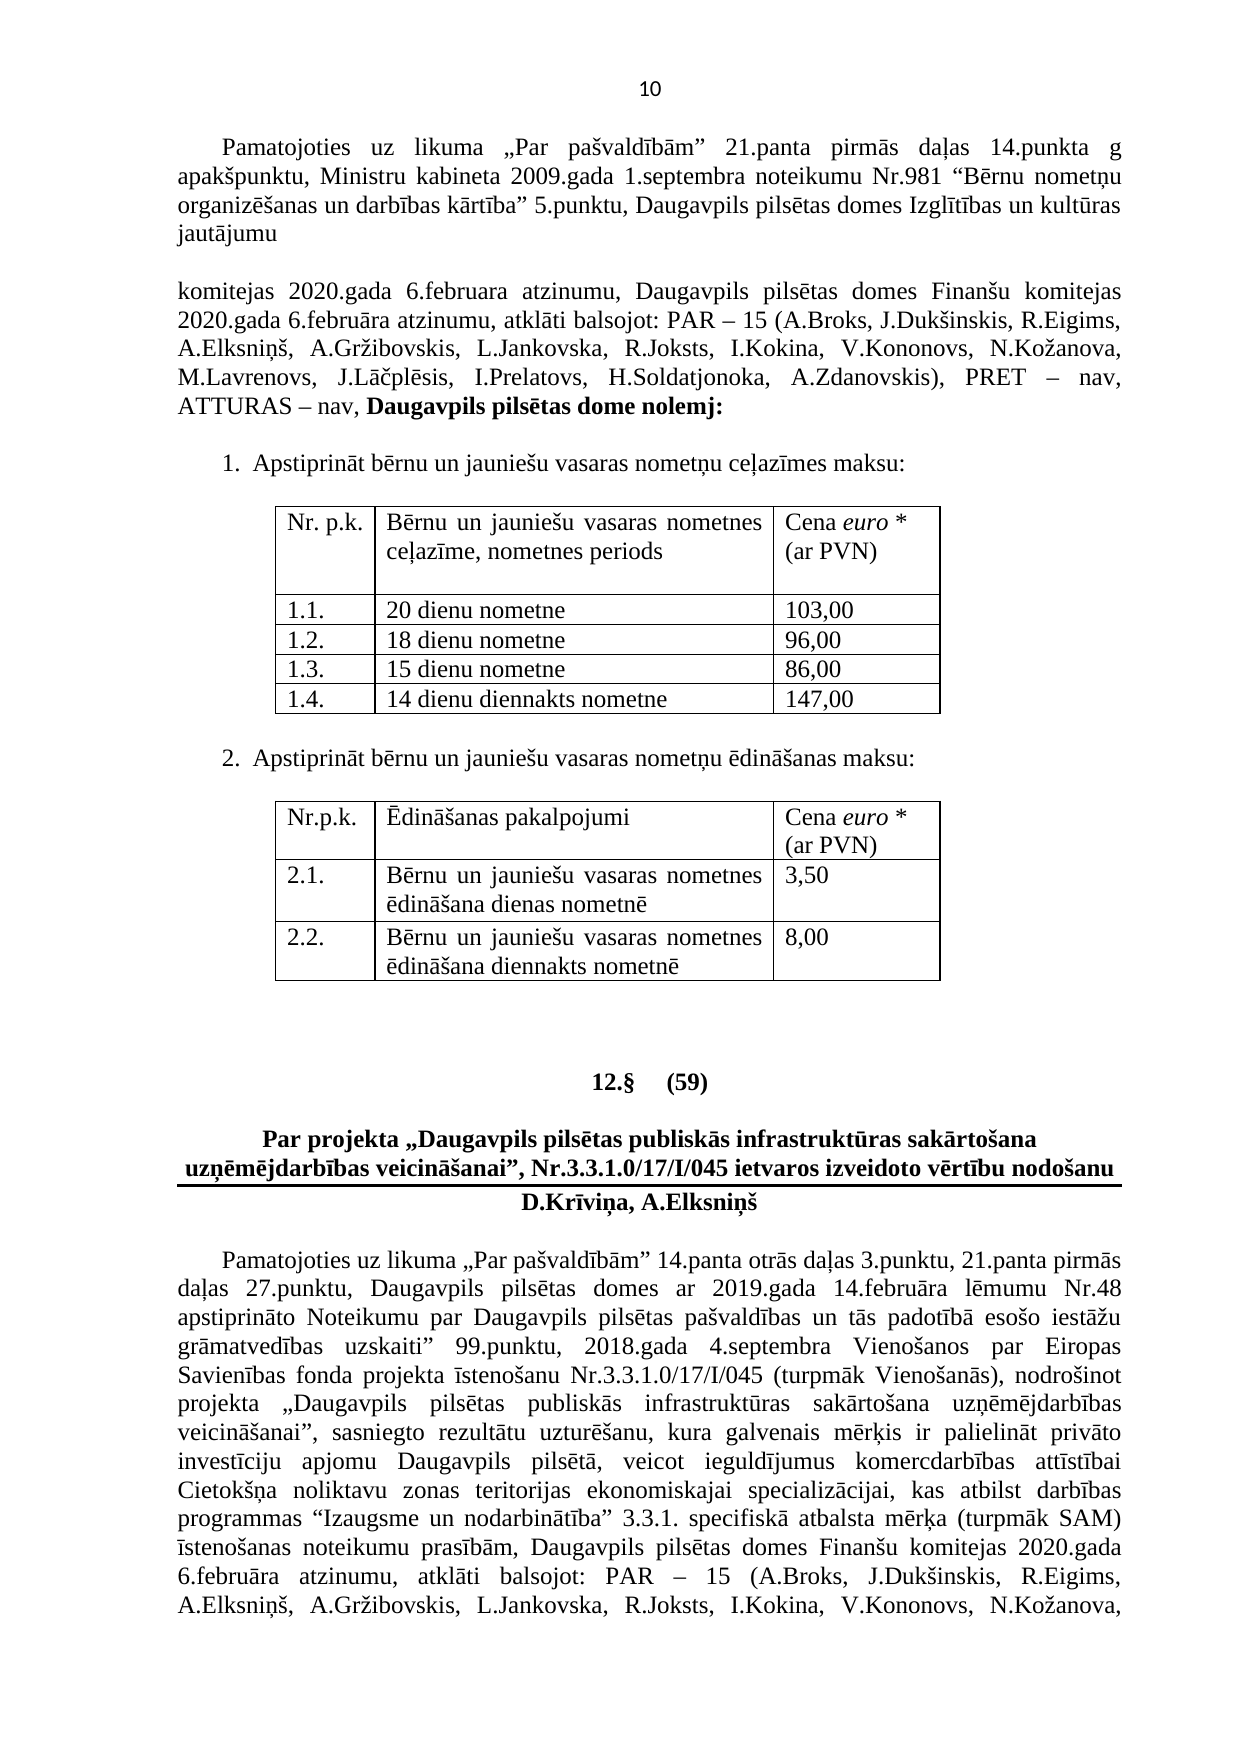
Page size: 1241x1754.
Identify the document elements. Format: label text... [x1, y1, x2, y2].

list Apstiprināt bērnu un jauniešu vasaras nometņu ēdināšanas maksu: [192, 743, 1122, 772]
table_cell 103,00 [774, 595, 939, 624]
table_header Cena euro * (ar PVN) [774, 802, 939, 859]
table_cell 20 dienu nometne [376, 595, 773, 624]
table_cell 18 dienu nometne [376, 625, 773, 653]
table_cell 1.3. [276, 655, 374, 683]
text D.Krīviņa, A.Elksniņš [177, 1187, 1122, 1216]
table_cell 3,50 [774, 860, 939, 921]
table_cell 15 dienu nometne [376, 655, 773, 683]
table_header Nr.p.k. [276, 802, 374, 859]
text komitejas 2020.gada 6.februara atzinumu, Daugavpils pilsētas domes Finanšu komitejas 2020.gada 6.februāra atzinumu, atklāti balsojot: PAR – 15 (A.Broks, J.Dukšinskis, R.Eigims, A.Elksniņš, A.Gržibovskis, L.Jankovska, R.Joksts, I.Kokina, V.Kononovs, N.Kožanova, M.Lavrenovs, J.Lāčplēsis, I.Prelatovs, H.Soldatjonoka, A.Zdanovskis), PRET – nav, ATTURAS – nav, Daugavpils pilsētas dome nolemj: [177, 276, 1122, 420]
table_cell Bērnu un jauniešu vasaras nometnes ēdināšana diennakts nometnē [376, 922, 773, 980]
text Par projekta „Daugavpils pilsētas publiskās infrastruktūras sakārtošana uzņēmējdarbības veicināšanai”, Nr.3.3.1.0/17/I/045 ietvaros izveidoto vērtību nodošanu [177, 1124, 1122, 1184]
table_cell 14 dienu diennakts nometne [376, 684, 773, 713]
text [177, 1245, 1122, 1618]
table_cell 86,00 [774, 655, 939, 683]
table_cell 96,00 [774, 625, 939, 653]
list Apstiprināt bērnu un jauniešu vasaras nometņu ceļazīmes maksu: [192, 448, 1122, 477]
table_header Bērnu un jauniešu vasaras nometnes ceļazīme, nometnes periods [376, 507, 773, 594]
table_cell 147,00 [774, 684, 939, 713]
table_cell 1.1. [276, 595, 374, 624]
table_cell 2.2. [276, 922, 374, 980]
table_cell Bērnu un jauniešu vasaras nometnes ēdināšana dienas nometnē [376, 860, 773, 921]
table_header Cena euro * (ar PVN) [774, 507, 939, 594]
table_header Ēdināšanas pakalpojumi [376, 802, 773, 859]
table_cell 8,00 [774, 922, 939, 980]
table_cell 1.2. [276, 625, 374, 653]
text Pamatojoties uz likuma „Par pašvaldībām” 21.panta pirmās daļas 14.punkta g apakšpunktu, Ministru kabineta 2009.gada 1.septembra noteikumu Nr.981 “Bērnu nometņu organizēšanas un darbības kārtība” 5.punktu, Daugavpils pilsētas domes Izglītības un kultūras jautājumu [177, 132, 1122, 247]
table_header Nr. p.k. [276, 507, 374, 594]
table_cell 1.4. [276, 684, 374, 713]
table_cell 2.1. [276, 860, 374, 921]
text 12.§ (59) [177, 1067, 1122, 1096]
